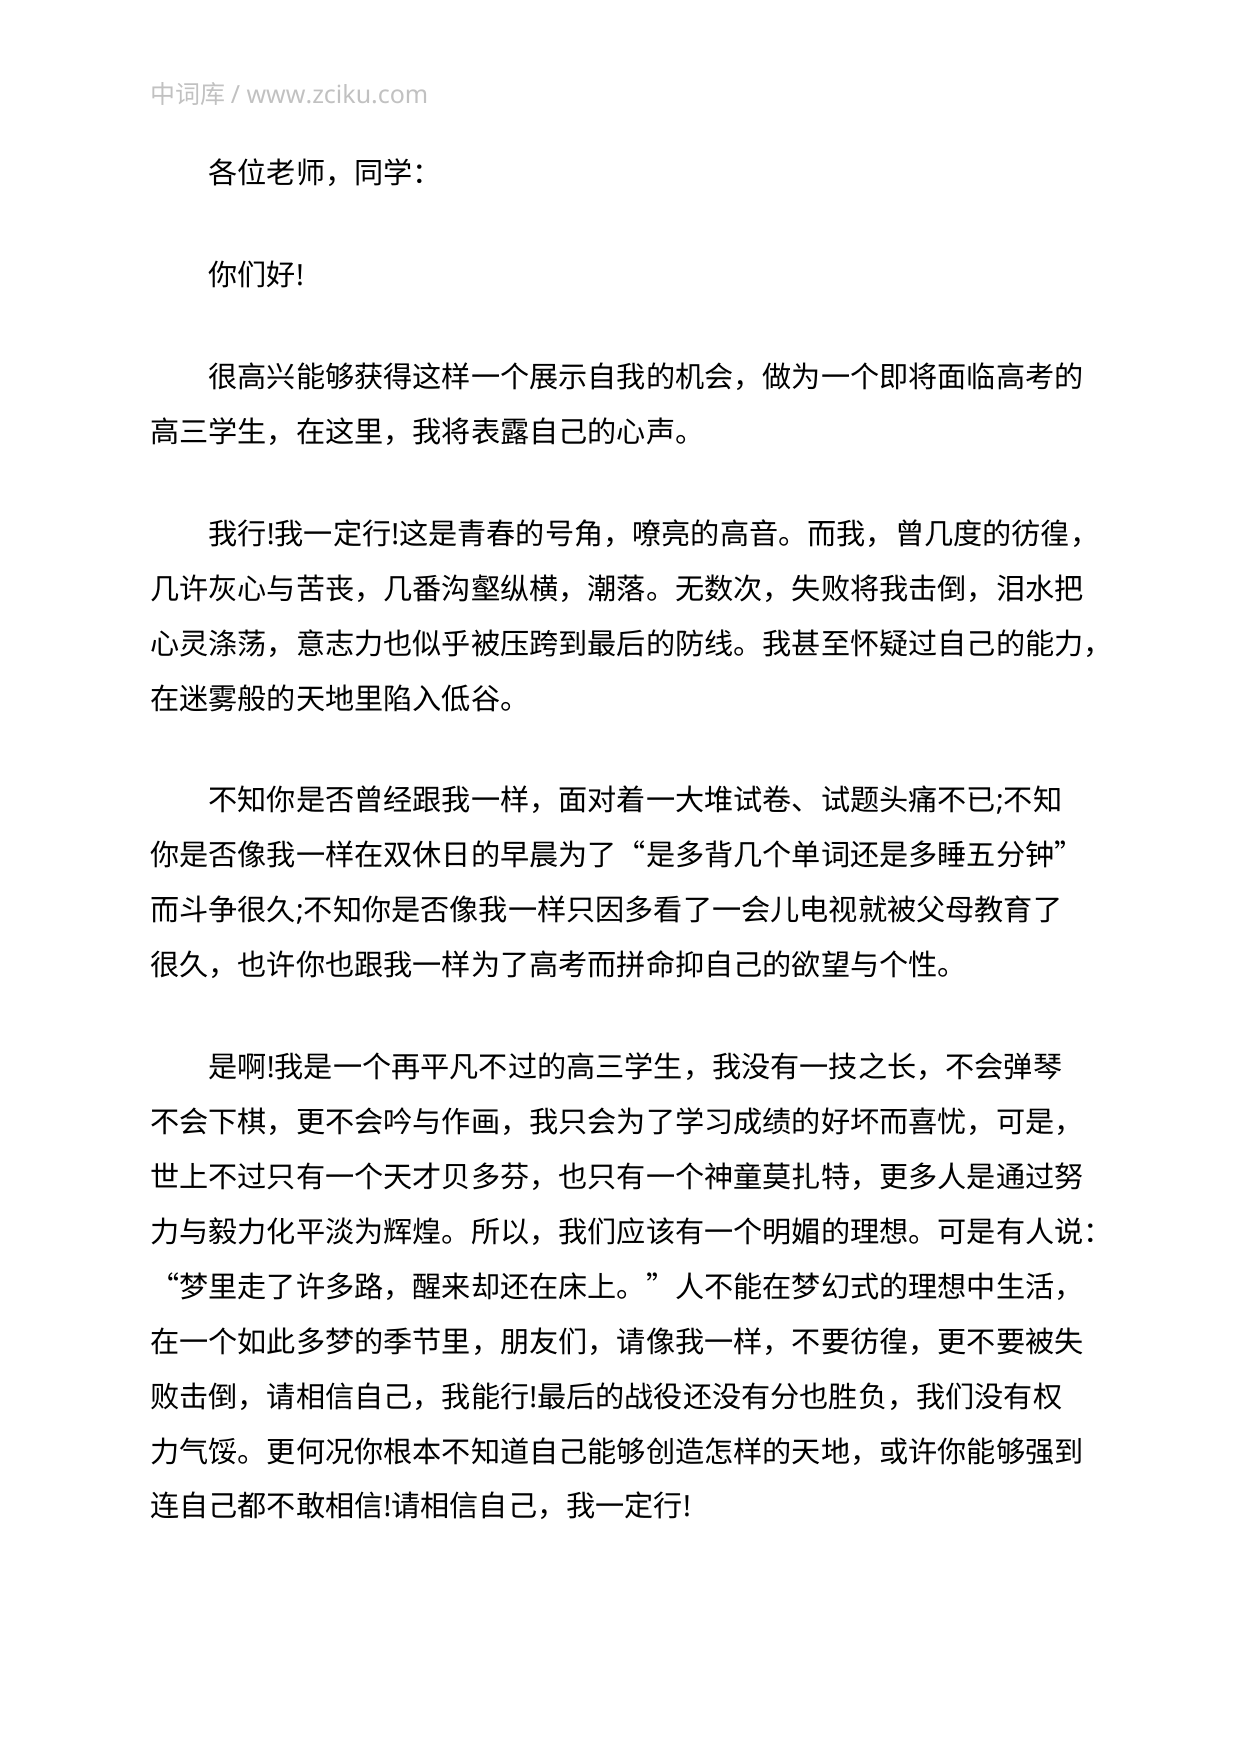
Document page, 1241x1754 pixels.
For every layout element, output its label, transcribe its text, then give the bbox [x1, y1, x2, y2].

text 很高兴能够获得这样一个展示自我的机会，做为一个即将面临高考的高三学生，在这里，我将表露自己的心声。 [150, 354, 1090, 451]
text 各位老师，同学： [150, 150, 1090, 192]
text 我行!我一定行!这是青春的号角，嘹亮的高音。而我，曾几度的彷徨，几许灰心与苦丧，几番沟壑纵横，潮落。无数次，失败将我击倒，泪水把心灵涤荡，意志力也似乎被压跨到最后的防线。我甚至怀疑过自己的能力，在迷雾般的天地里陷入低谷。 [150, 510, 1090, 717]
text 你们好! [150, 252, 1090, 294]
text 是啊!我是一个再平凡不过的高三学生，我没有一技之长，不会弹琴不会下棋，更不会吟与作画，我只会为了学习成绩的好坏而喜忧，可是，世上不过只有一个天才贝多芬，也只有一个神童莫扎特，更多人是通过努力与毅力化平淡为辉煌。所以，我们应该有一个明媚的理想。可是有人说：“梦里走了许多路，醒来却还在床上。”人不能在梦幻式的理想中生活，在一个如此多梦的季节里，朋友们，请像我一样，不要彷徨，更不要被失败击倒，请相信自己，我能行!最后的战役还没有分也胜负，我们没有权力气馁。更何况你根本不知道自己能够创造怎样的天地，或许你能够强到连自己都不敢相信!请相信自己，我一定行! [150, 1044, 1090, 1525]
text 不知你是否曾经跟我一样，面对着一大堆试卷、试题头痛不已;不知你是否像我一样在双休日的早晨为了“是多背几个单词还是多睡五分钟”而斗争很久;不知你是否像我一样只因多看了一会儿电视就被父母教育了很久，也许你也跟我一样为了高考而拼命抑自己的欲望与个性。 [150, 777, 1090, 984]
